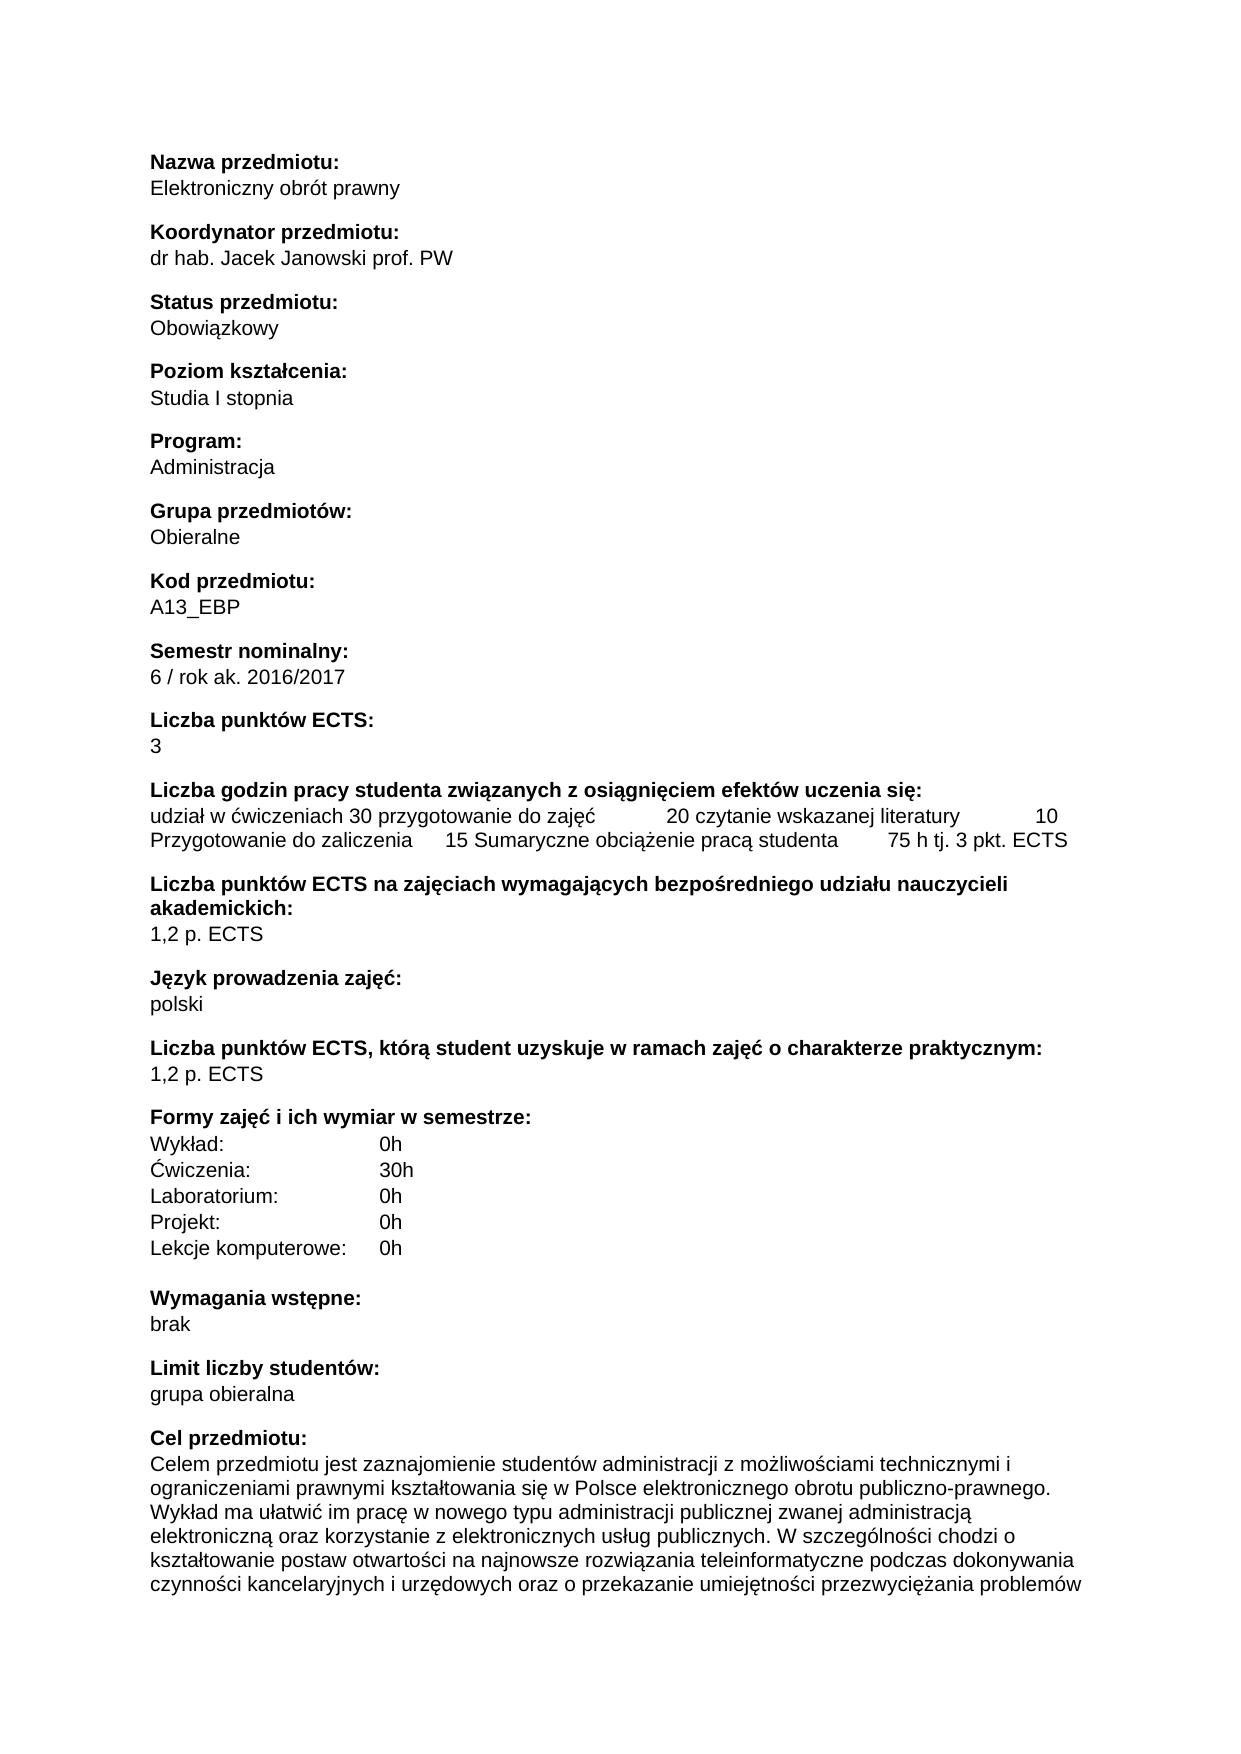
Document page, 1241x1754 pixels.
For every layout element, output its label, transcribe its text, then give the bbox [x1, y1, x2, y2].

text Grupa przedmiotów: [150, 499, 1090, 523]
table_cell Ćwiczenia: [140, 1158, 367, 1182]
text Kod przedmiotu: [150, 569, 1090, 593]
text 3 [150, 734, 1090, 758]
text Cel przedmiotu: [150, 1426, 1090, 1449]
table_cell Laboratorium: [140, 1184, 367, 1208]
text Status przedmiotu: [150, 289, 1090, 313]
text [150, 1452, 1090, 1595]
table_cell 0h [369, 1234, 597, 1260]
text Język prowadzenia zajęć: [150, 966, 1090, 989]
text 1,2 p. ECTS [150, 1061, 1090, 1085]
text Liczba punktów ECTS, którą student uzyskuje w ramach zajęć o charakterze praktycznym: [150, 1035, 1090, 1059]
text Obieralne [150, 525, 1090, 549]
table_header Wykład: [140, 1132, 367, 1156]
text Formy zajęć i ich wymiar w semestrze: [150, 1105, 1090, 1129]
text Semestr nominalny: [150, 638, 1090, 662]
text dr hab. Jacek Janowski prof. PW [150, 246, 1090, 270]
text Liczba punktów ECTS: [150, 708, 1090, 732]
text Liczba punktów ECTS na zajęciach wymagających bezpośredniego udziału nauczycieli akademickich: [150, 872, 1090, 920]
text Wymagania wstępne: [150, 1286, 1090, 1310]
table_cell 0h [369, 1208, 597, 1234]
text Poziom kształcenia: [150, 359, 1090, 383]
text Studia I stopnia [150, 385, 1090, 409]
table_cell Lekcje komputerowe: [140, 1236, 367, 1260]
text 6 / rok ak. 2016/2017 [150, 664, 1090, 688]
text Obowiązkowy [150, 316, 1090, 339]
text brak [150, 1312, 1090, 1336]
text 1,2 p. ECTS [150, 922, 1090, 946]
text grupa obieralna [150, 1382, 1090, 1406]
table_cell 0h [369, 1182, 597, 1208]
text Limit liczby studentów: [150, 1356, 1090, 1380]
table_cell 30h [369, 1156, 597, 1182]
table_header 0h [369, 1132, 597, 1156]
text polski [150, 992, 1090, 1016]
table_cell Projekt: [140, 1210, 367, 1234]
text Nazwa przedmiotu: [150, 150, 1090, 174]
text Elektroniczny obrót prawny [150, 176, 1090, 200]
text Liczba godzin pracy studenta związanych z osiągnięciem efektów uczenia się: [150, 778, 1090, 802]
text udział w ćwiczeniach 30 przygotowanie do zajęć 20 czytanie wskazanej literatury 10 Przygotowanie do zaliczenia 15 Sumaryczne obciążenie pracą studenta 75 h tj. 3 pkt. ECTS [150, 804, 1090, 852]
text A13_EBP [150, 595, 1090, 619]
text Program: [150, 429, 1090, 453]
text Koordynator przedmiotu: [150, 220, 1090, 244]
text Administracja [150, 455, 1090, 479]
